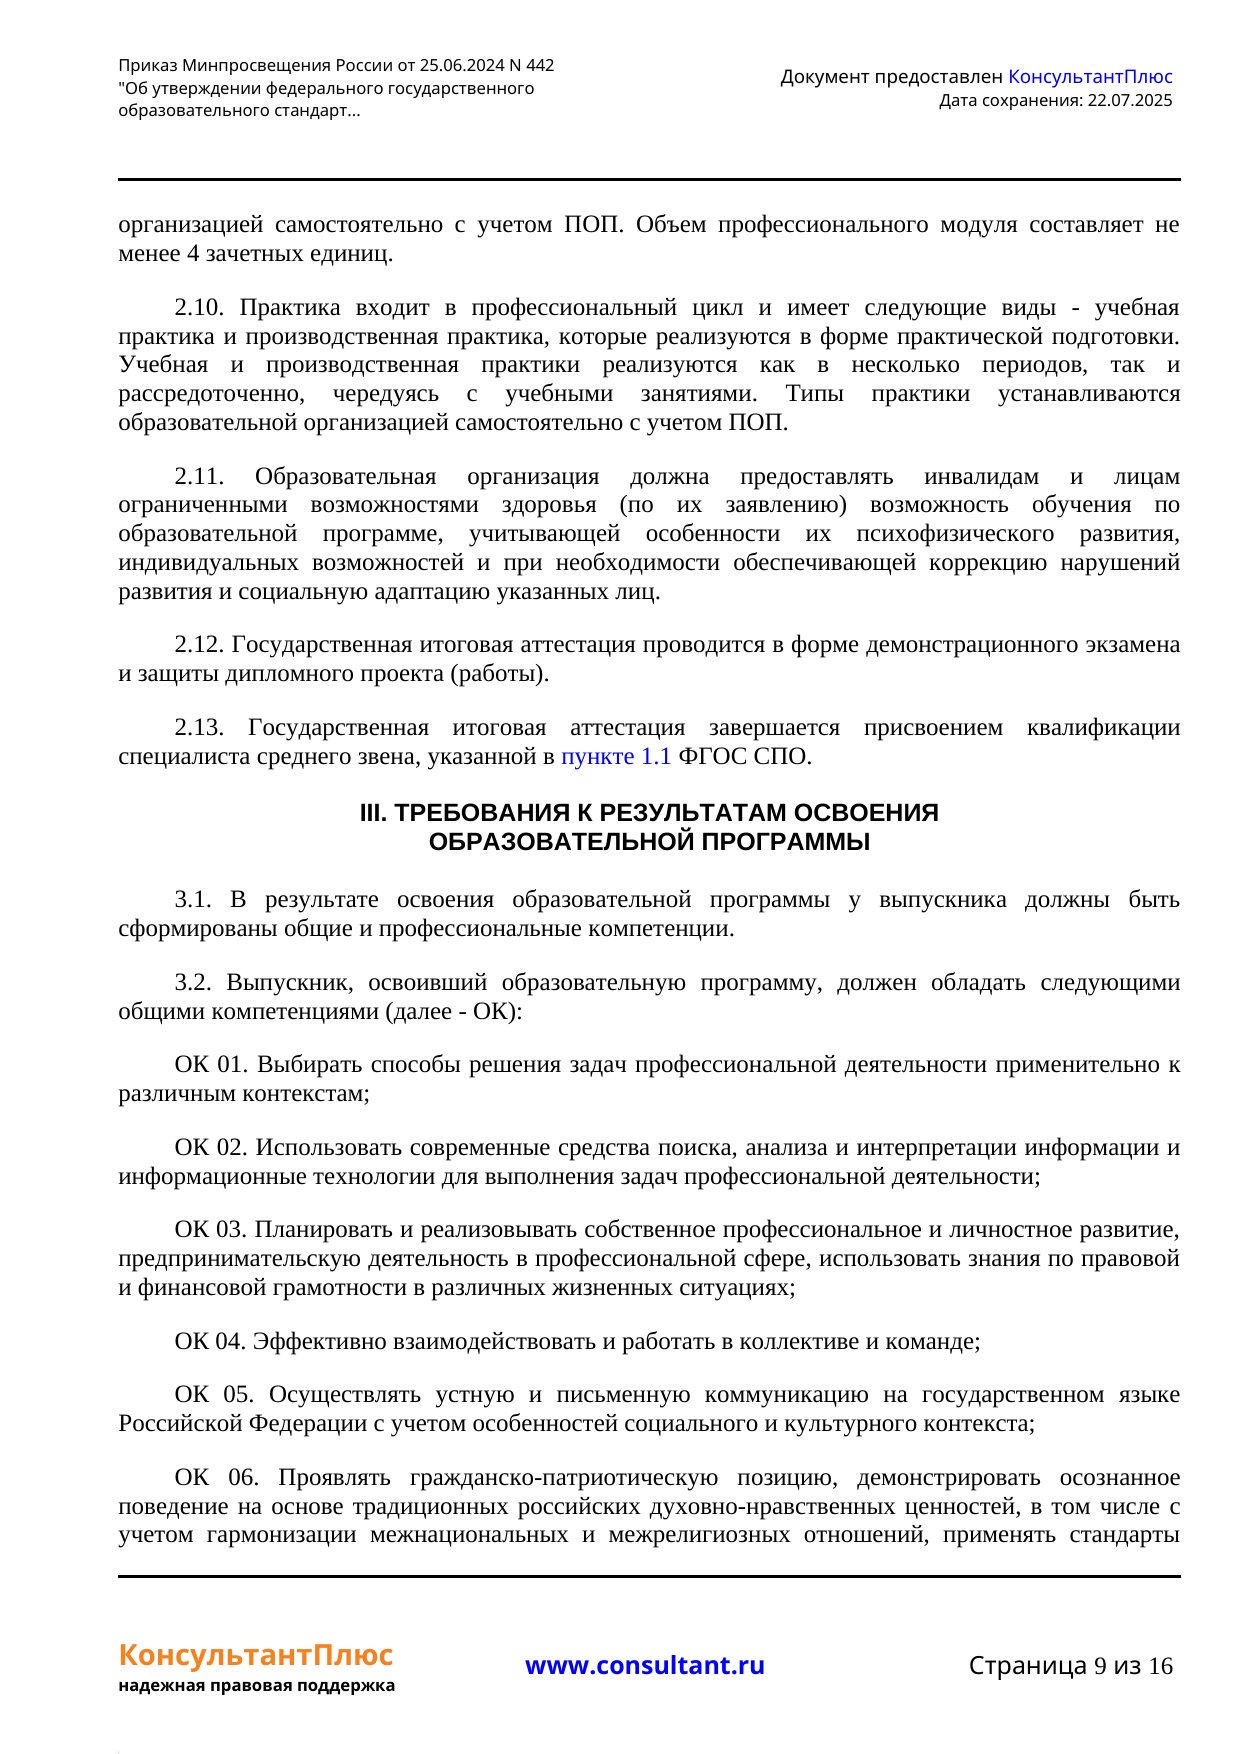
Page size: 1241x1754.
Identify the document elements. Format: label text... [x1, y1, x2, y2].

text 3.2. Выпускник, освоивший образовательную программу, должен обладать следующими общими компетенциями (далее - ОК): [118, 967, 1181, 1024]
text 2.11. Образовательная организация должна предоставлять инвалидам и лицам ограниченными возможностями здоровья (по их заявлению) возможность обучения по образовательной программе, учитывающей особенности их психофизического развития, индивидуальных возможностей и при необходимости обеспечивающей коррекцию нарушений развития и социальную адаптацию указанных лиц. [118, 461, 1181, 604]
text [118, 1462, 1181, 1548]
title ОБРАЗОВАТЕЛЬНОЙ ПРОГРАММЫ [118, 827, 1181, 856]
text ОК 04. Эффективно взаимодействовать и работать в коллективе и команде; [118, 1326, 1181, 1354]
text 2.12. Государственная итоговая аттестация проводится в форме демонстрационного экзамена и защиты дипломного проекта (работы). [118, 629, 1181, 687]
text 2.10. Практика входит в профессиональный цикл и имеет следующие виды - учебная практика и производственная практика, которые реализуются в форме практической подготовки. Учебная и производственная практики реализуются как в несколько периодов, так и рассредоточенно, чередуясь с учебными занятиями. Типы практики устанавливаются образовательной организацией самостоятельно с учетом ПОП. [118, 292, 1181, 436]
text ОК 01. Выбирать способы решения задач профессиональной деятельности применительно к различным контекстам; [118, 1049, 1181, 1107]
text ОК 05. Осуществлять устную и письменную коммуникацию на государственном языке Российской Федерации с учетом особенностей социального и культурного контекста; [118, 1379, 1181, 1437]
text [118, 209, 1181, 267]
text ОК 03. Планировать и реализовывать собственное профессиональное и личностное развитие, предпринимательскую деятельность в профессиональной сфере, использовать знания по правовой и финансовой грамотности в различных жизненных ситуациях; [118, 1214, 1181, 1301]
text 2.13. Государственная итоговая аттестация завершается присвоением квалификации специалиста среднего звена, указанной в пункте 1.1 ФГОС СПО. [118, 712, 1181, 769]
text 3.1. В результате освоения образовательной программы у выпускника должны быть сформированы общие и профессиональные компетенции. [118, 884, 1181, 942]
title III. ТРЕБОВАНИЯ К РЕЗУЛЬТАТАМ ОСВОЕНИЯ [118, 798, 1181, 827]
text ОК 02. Использовать современные средства поиска, анализа и интерпретации информации и информационные технологии для выполнения задач профессиональной деятельности; [118, 1132, 1181, 1189]
